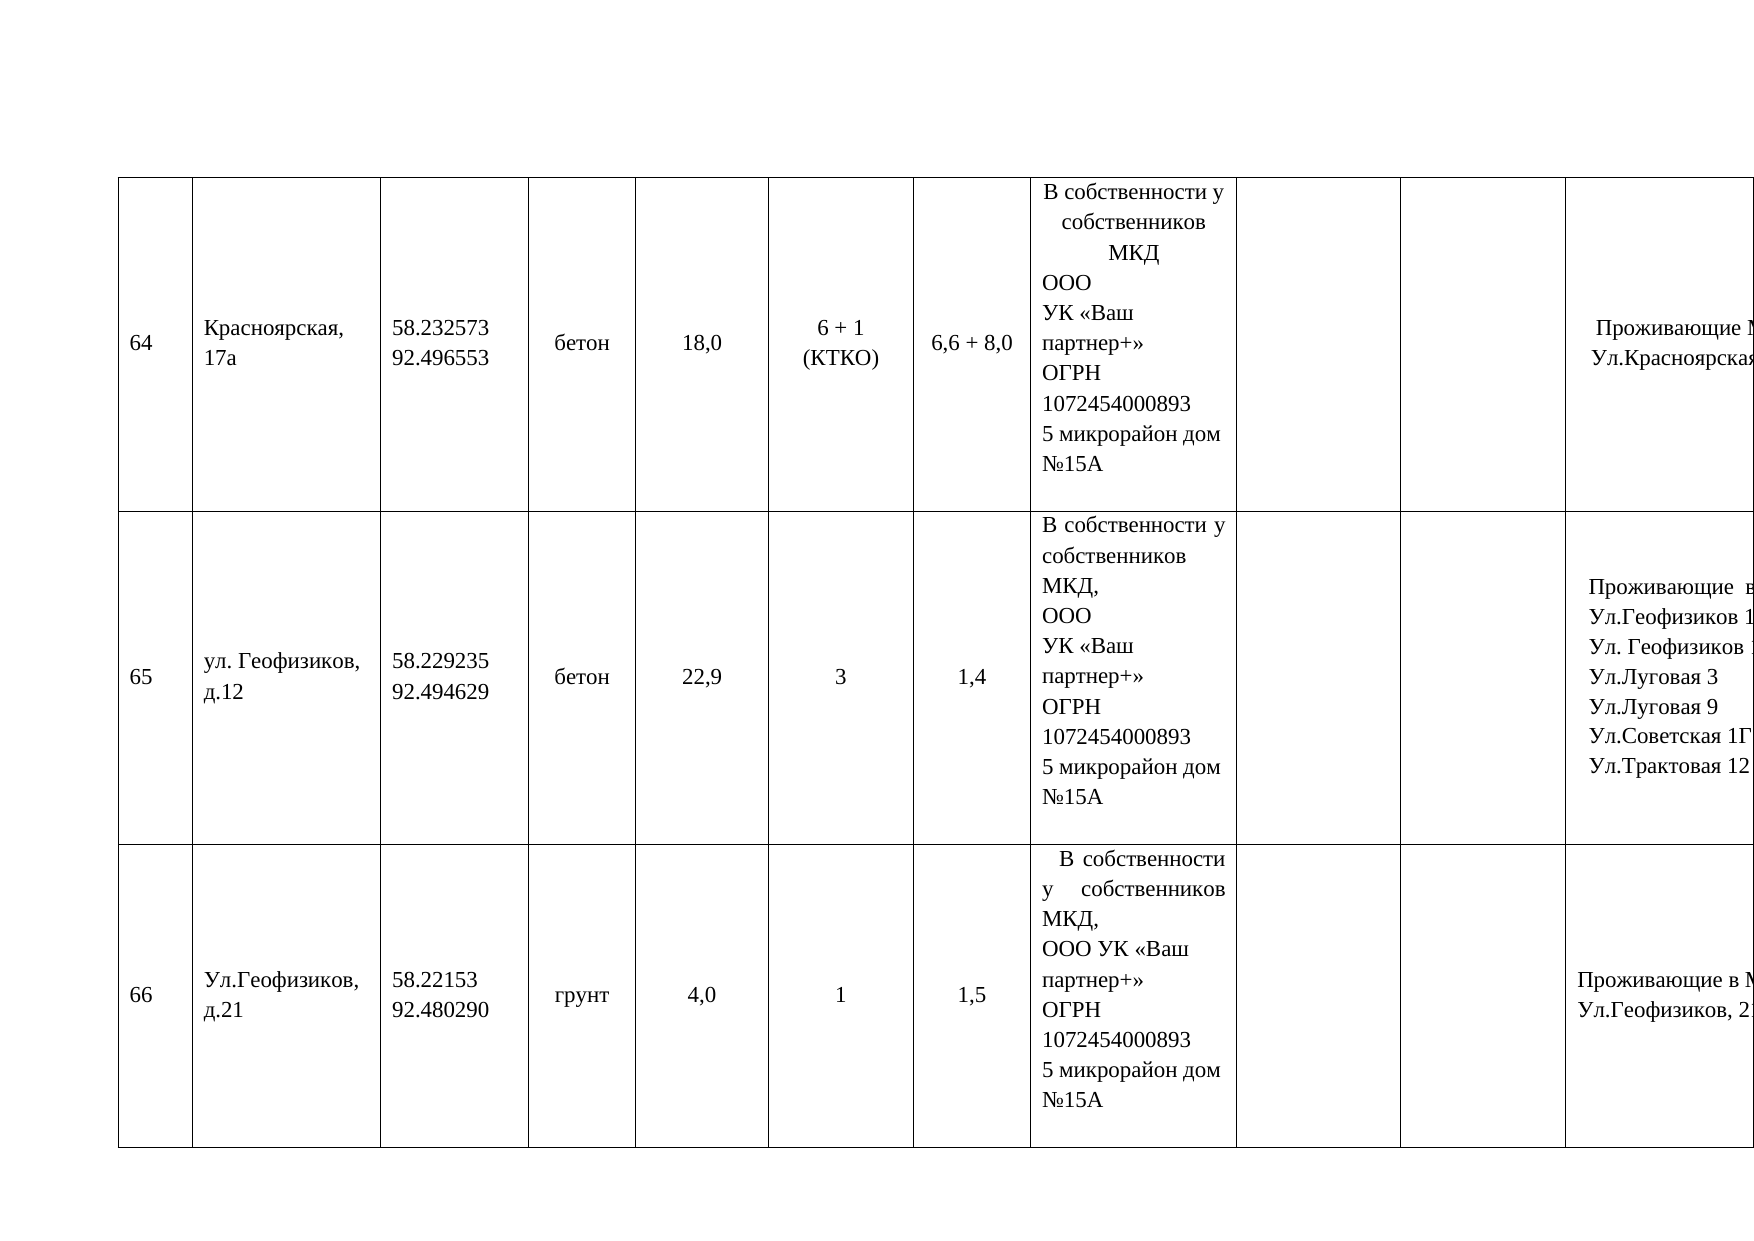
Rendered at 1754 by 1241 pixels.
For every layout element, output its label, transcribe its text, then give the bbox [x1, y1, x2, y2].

table_cell Проживающие МКД Ул.Красноярская, 17а [1566, 178, 1753, 511]
table_cell бетон [529, 512, 635, 844]
table_cell В собственности у собственников МКД ООО УК «Ваш партнер+» ОГРН 1072454000893 5 микрорайон дом №15А [1031, 178, 1236, 511]
table_cell грунт [529, 845, 635, 1147]
table_cell 3 [769, 512, 913, 844]
table_cell [1237, 178, 1400, 511]
table_cell 1 [769, 845, 913, 1147]
table_cell Проживающие в МКД Ул.Геофизиков, 21 [1566, 845, 1753, 1147]
table_cell 1,4 [914, 512, 1030, 844]
table_cell ул. Геофизиков, д.12 [193, 512, 380, 844]
table_cell Ул.Геофизиков, д.21 [193, 845, 380, 1147]
table_cell 64 [119, 178, 192, 511]
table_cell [1031, 845, 1236, 1147]
table_cell В собственности у собственников МКД, ООО УК «Ваш партнер+» ОГРН 1072454000893 5 микрорайон дом №15А [1031, 512, 1236, 844]
table_cell 58.232573 92.496553 [381, 178, 528, 511]
table_cell 58.229235 92.494629 [381, 512, 528, 844]
table_cell [1237, 845, 1400, 1147]
table_cell [1401, 845, 1565, 1147]
table_cell 1,5 [914, 845, 1030, 1147]
table_cell [1237, 512, 1400, 844]
table_cell 58.22153 92.480290 [381, 845, 528, 1147]
table_cell [1566, 512, 1753, 844]
table_cell [1401, 512, 1565, 844]
table_cell 4,0 [636, 845, 768, 1147]
table_cell [1401, 178, 1565, 511]
table_cell бетон [529, 178, 635, 511]
table_cell 65 [119, 512, 192, 844]
table_cell 66 [119, 845, 192, 1147]
table_cell 6 + 1 (КТКО) [769, 178, 913, 511]
table_cell 6,6 + 8,0 [914, 178, 1030, 511]
table_cell 18,0 [636, 178, 768, 511]
table_cell Красноярская, 17а [193, 178, 380, 511]
table_cell 22,9 [636, 512, 768, 844]
